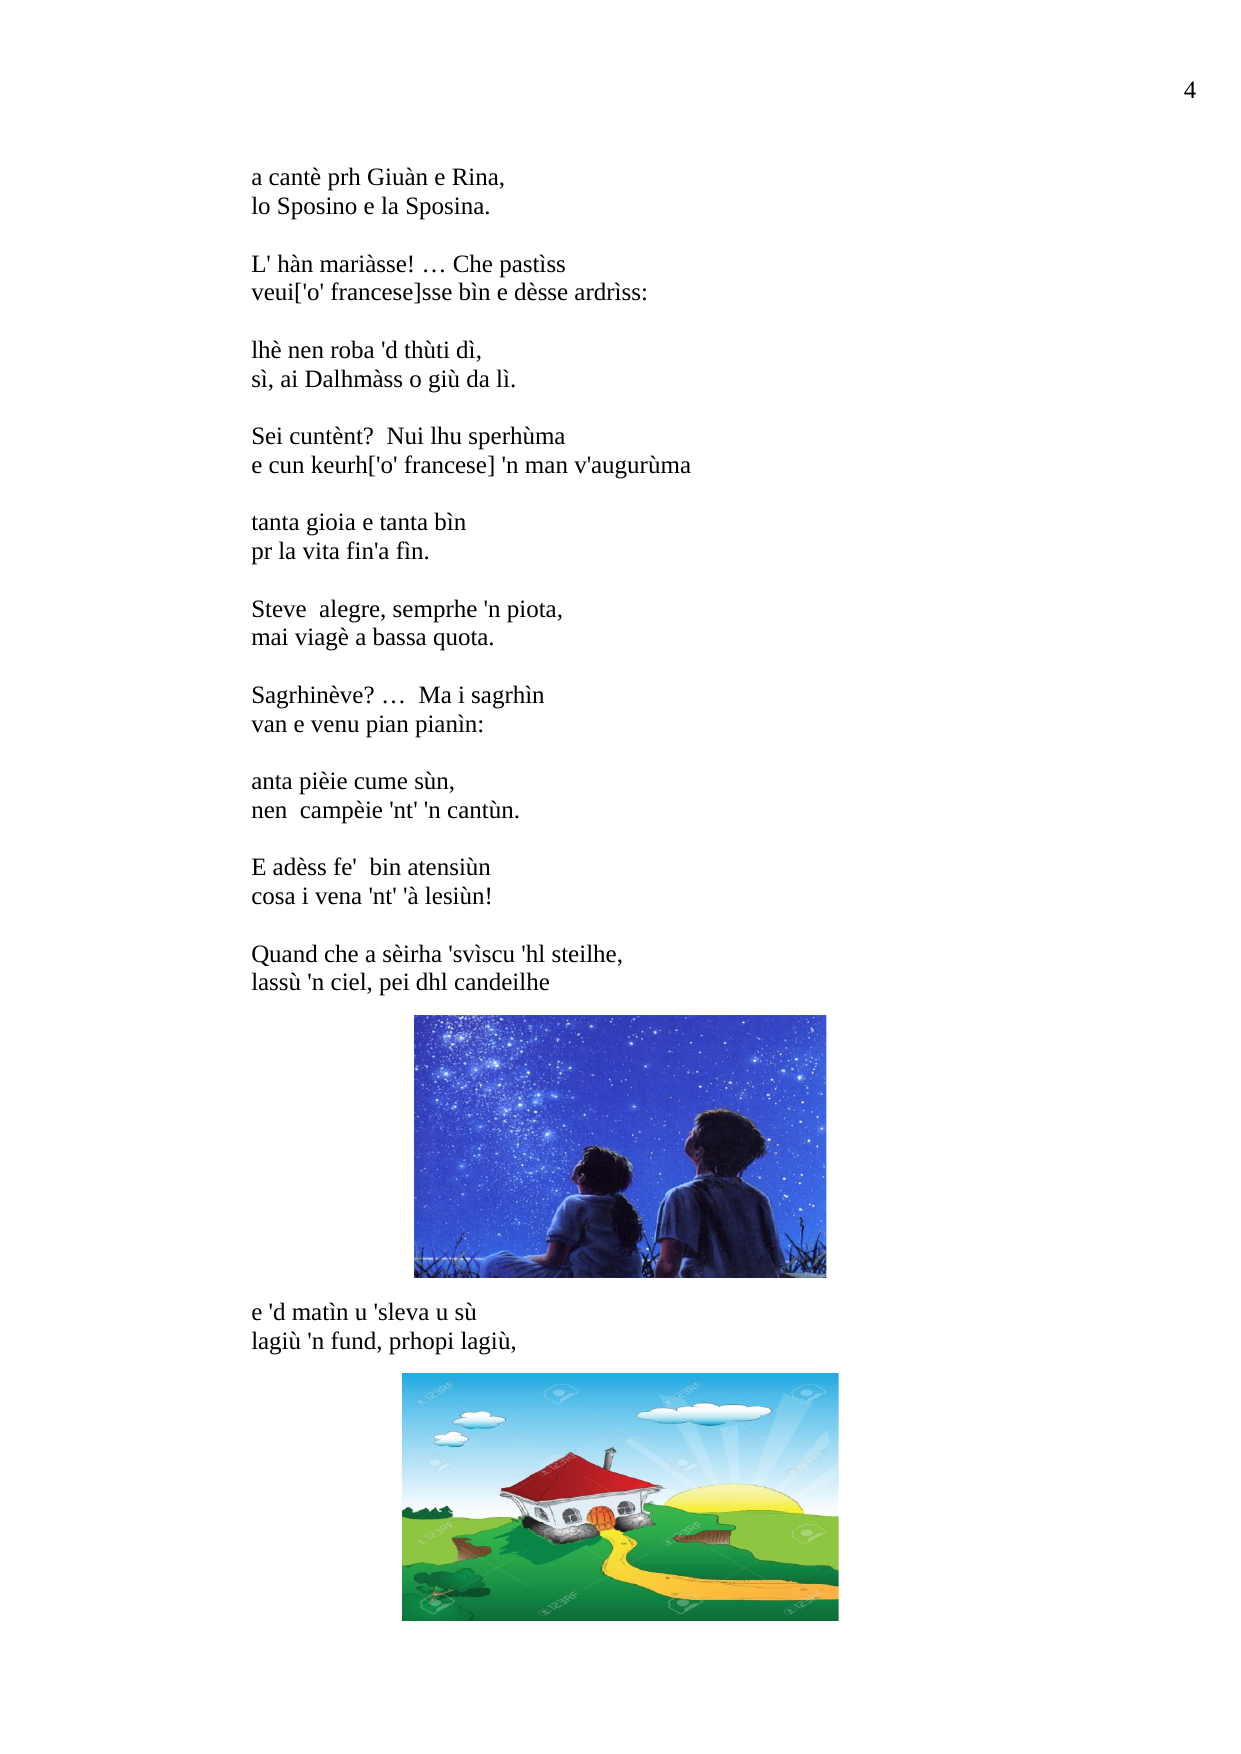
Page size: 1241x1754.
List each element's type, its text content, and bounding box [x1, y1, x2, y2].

text pr la vita fin'a fìn. [251, 536, 989, 565]
text lo Sposino e la Sposina. [251, 191, 989, 220]
text Sei cuntènt? Nui lhu sperhùma [251, 421, 989, 450]
text sì, ai Dalhmàss o giù da lì. [251, 364, 989, 392]
text e cun keurh['o' francese] 'n man v'augurùma [251, 450, 989, 479]
text L' hàn mariàsse! … Che pastìss [251, 249, 989, 277]
picture [414, 1015, 827, 1278]
text E adèss fe' bin atensiùn [251, 852, 989, 881]
text lhè nen roba 'd thùti dì, [251, 335, 989, 364]
text e 'd matìn u 'sleva u sù [251, 1297, 989, 1326]
text Sagrhinève? … Ma i sagrhìn [251, 680, 989, 709]
text cosa i vena 'nt' 'à lesiùn! [251, 881, 989, 910]
text Quand che a sèirha 'svìscu 'hl steilhe, [251, 939, 989, 967]
picture [402, 1373, 839, 1621]
text tanta gioia e tanta bìn [251, 507, 989, 536]
text lagiù 'n fund, prhopi lagiù, [251, 1326, 989, 1354]
text van e venu pian pianìn: [251, 709, 989, 737]
text Steve alegre, semprhe 'n piota, [251, 594, 989, 622]
text mai viagè a bassa quota. [251, 622, 989, 651]
text lassù 'n ciel, pei dhl candeilhe [251, 967, 989, 996]
text veui['o' francese]sse bìn e dèsse ardrìss: [251, 277, 989, 306]
text anta pièie cume sùn, [251, 766, 989, 795]
text a cantè prh Giuàn e Rina, [251, 162, 989, 191]
text nen campèie 'nt' 'n cantùn. [251, 795, 989, 824]
